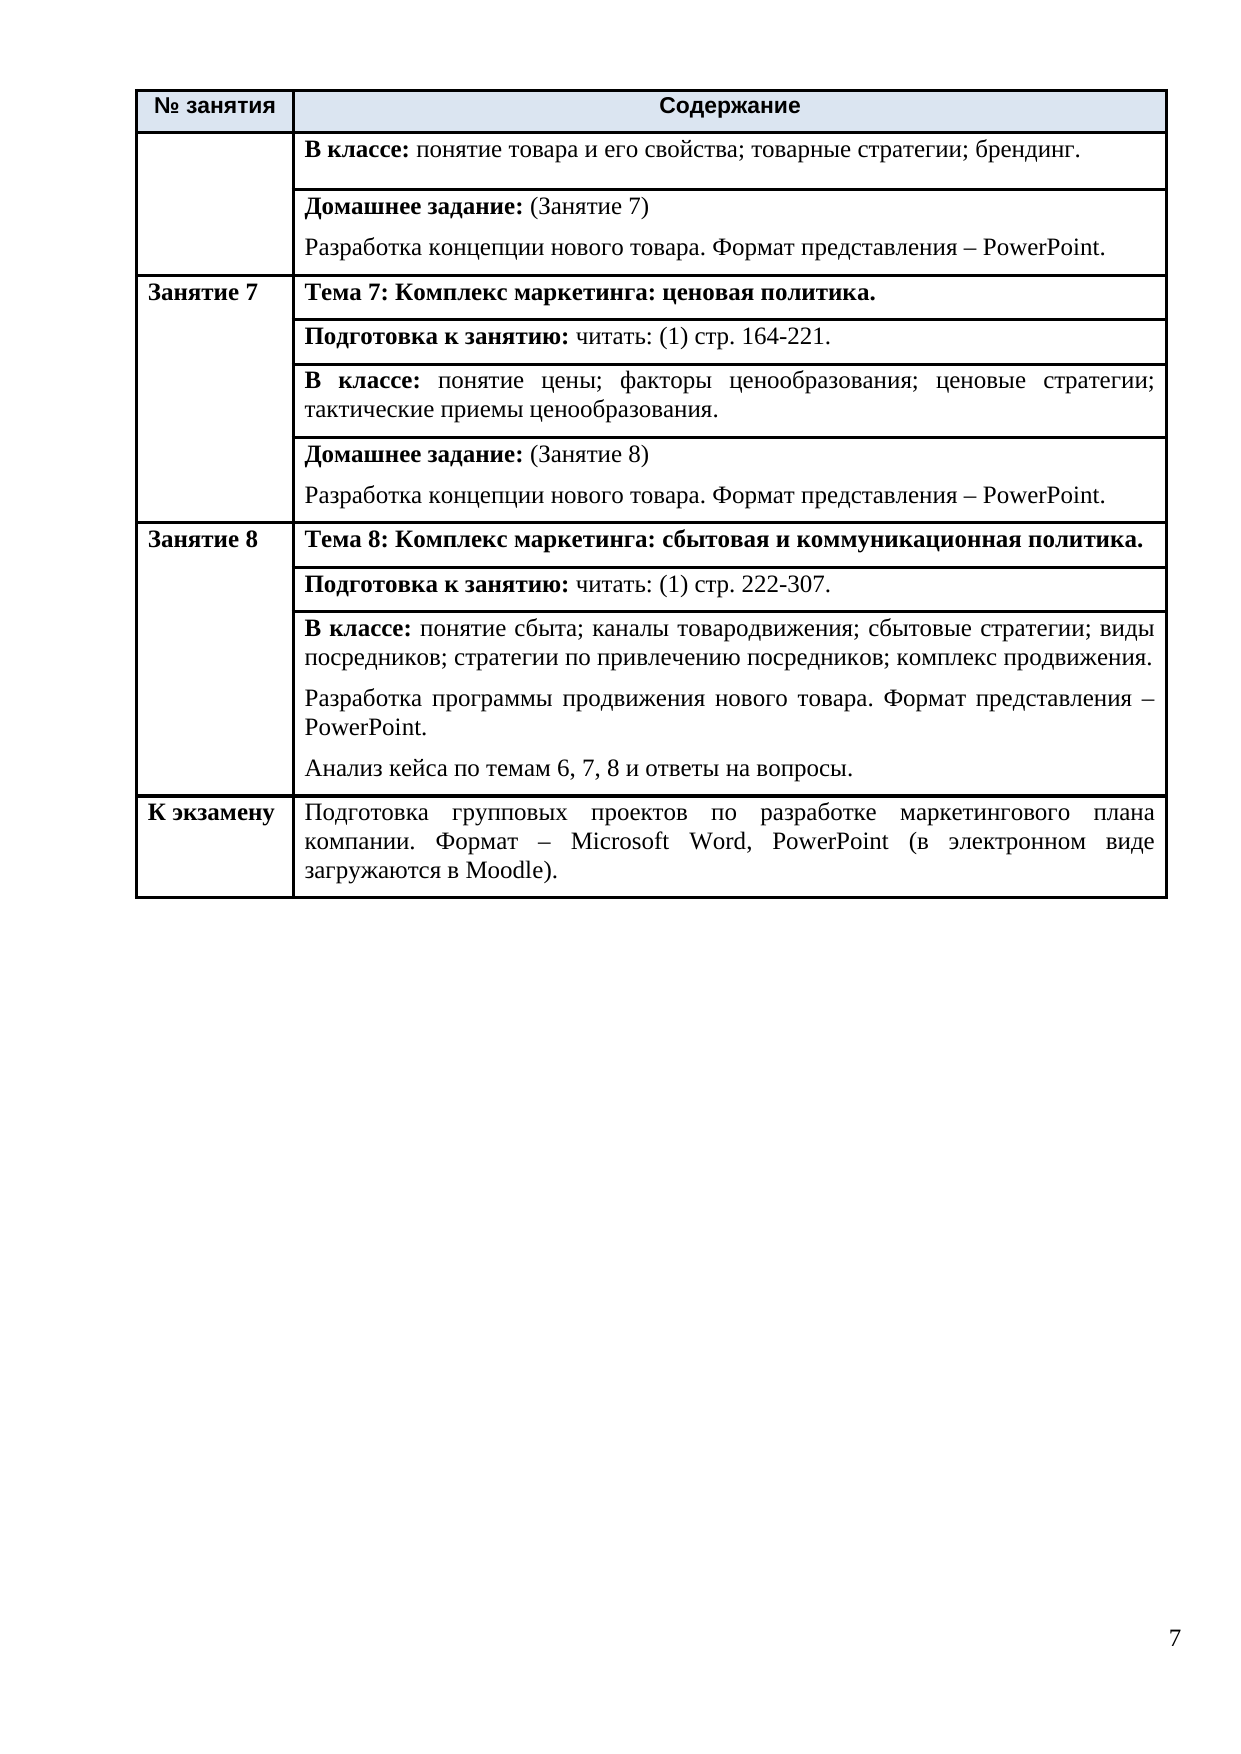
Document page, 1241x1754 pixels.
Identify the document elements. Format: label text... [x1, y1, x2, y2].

table_cell В классе: понятие товара и его свойства; товарные стратегии; брендинг. [295, 134, 1165, 188]
table_cell Подготовка к занятию: читать: (1) стр. 164-221. [295, 321, 1165, 362]
table_cell Домашнее задание: (Занятие 7) Разработка концепции нового товара. Формат представления – PowerPoint. [295, 191, 1165, 274]
table_cell В классе: понятие цены; факторы ценообразования; ценовые стратегии; тактические приемы ценообразования. [295, 366, 1165, 436]
table_cell Тема 8: Комплекс маркетинга: сбытовая и коммуникационная политика. [295, 524, 1165, 566]
table_header Содержание [295, 92, 1165, 131]
table_cell Подготовка к занятию: читать: (1) стр. 222-307. [295, 569, 1165, 610]
table_header № занятия [138, 92, 292, 131]
table_cell Домашнее задание: (Занятие 8) Разработка концепции нового товара. Формат представления – PowerPoint. [295, 439, 1165, 521]
table_cell Занятие 8 [138, 524, 292, 794]
table_cell В классе: понятие сбыта; каналы товародвижения; сбытовые стратегии; виды посредников; стратегии по привлечению посредников; комплекс продвижения. Разработка программы продвижения нового товара. Формат представления – PowerPoint. Анализ кейса по темам 6, 7, 8 и ответы на вопросы. [295, 613, 1165, 794]
table_cell Тема 7: Комплекс маркетинга: ценовая политика. [295, 277, 1165, 318]
table_cell Подготовка групповых проектов по разработке маркетингового плана компании. Формат – Microsoft Word, PowerPoint (в электронном виде загружаются в Moodle). [295, 798, 1165, 896]
table_cell Занятие 7 [138, 277, 292, 521]
table_cell К экзамену [138, 798, 292, 896]
